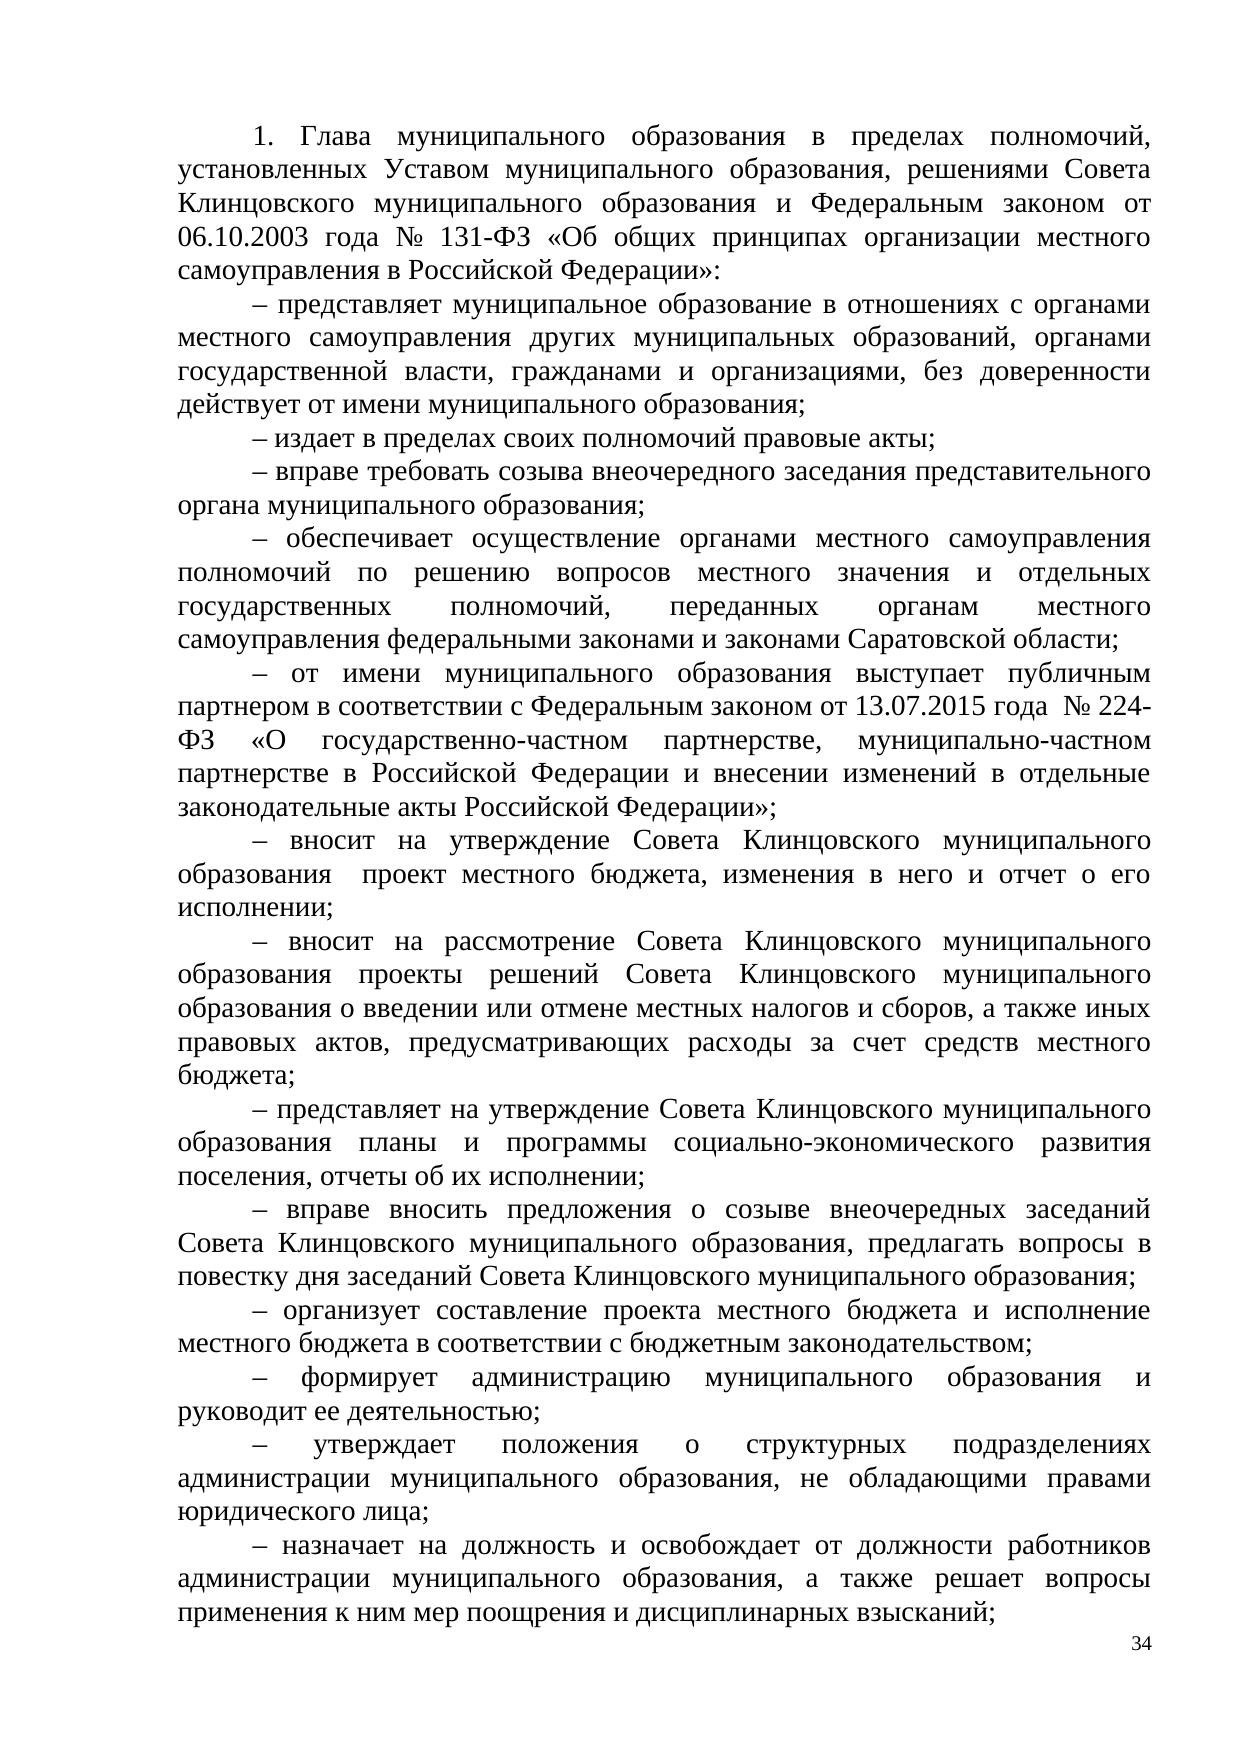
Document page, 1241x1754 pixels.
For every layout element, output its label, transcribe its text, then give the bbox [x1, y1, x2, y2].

text – представляет муниципальное образование в отношениях с органами местного самоуправления других муниципальных образований, органами государственной власти, гражданами и организациями, без доверенности действует от имени муниципального образования; [177, 286, 1152, 420]
text – вносит на утверждение Совета Клинцовского муниципального образования проект местного бюджета, изменения в него и отчет о его исполнении; [177, 822, 1152, 923]
text – назначает на должность и освобождает от должности работников администрации муниципального образования, а также решает вопросы применения к ним мер поощрения и дисциплинарных взысканий; [177, 1527, 1152, 1627]
text – от имени муниципального образования выступает публичным партнером в соответствии с Федеральным законом от 13.07.2015 года № 224-ФЗ «О государственно-частном партнерстве, муниципально-частном партнерстве в Российской Федерации и внесении изменений в отдельные законодательные акты Российской Федерации»; [177, 655, 1152, 822]
text – вправе вносить предложения о созыве внеочередных заседаний Совета Клинцовского муниципального образования, предлагать вопросы в повестку дня заседаний Совета Клинцовского муниципального образования; [177, 1191, 1152, 1292]
text 1. Глава муниципального образования в пределах полномочий, установленных Уставом муниципального образования, решениями Совета Клинцовского муниципального образования и Федеральным законом от 06.10.2003 года № 131-ФЗ «Об общих принципах организации местного самоуправления в Российской Федерации»: [177, 118, 1152, 286]
text – вправе требовать созыва внеочередного заседания представительного органа муниципального образования; [177, 453, 1152, 521]
text – формирует администрацию муниципального образования и руководит ее деятельностью; [177, 1359, 1152, 1426]
text – вносит на рассмотрение Совета Клинцовского муниципального образования проекты решений Совета Клинцовского муниципального образования о введении или отмене местных налогов и сборов, а также иных правовых актов, предусматривающих расходы за счет средств местного бюджета; [177, 923, 1152, 1091]
text – обеспечивает осуществление органами местного самоуправления полномочий по решению вопросов местного значения и отдельных государственных полномочий, переданных органам местного самоуправления федеральными законами и законами Саратовской области; [177, 521, 1152, 655]
text – утверждает положения о структурных подразделениях администрации муниципального образования, не обладающими правами юридического лица; [177, 1426, 1152, 1527]
text – организует составление проекта местного бюджета и исполнение местного бюджета в соответствии с бюджетным законодательством; [177, 1292, 1152, 1359]
text – издает в пределах своих полномочий правовые акты; [177, 420, 1152, 453]
text – представляет на утверждение Совета Клинцовского муниципального образования планы и программы социально-экономического развития поселения, отчеты об их исполнении; [177, 1091, 1152, 1191]
